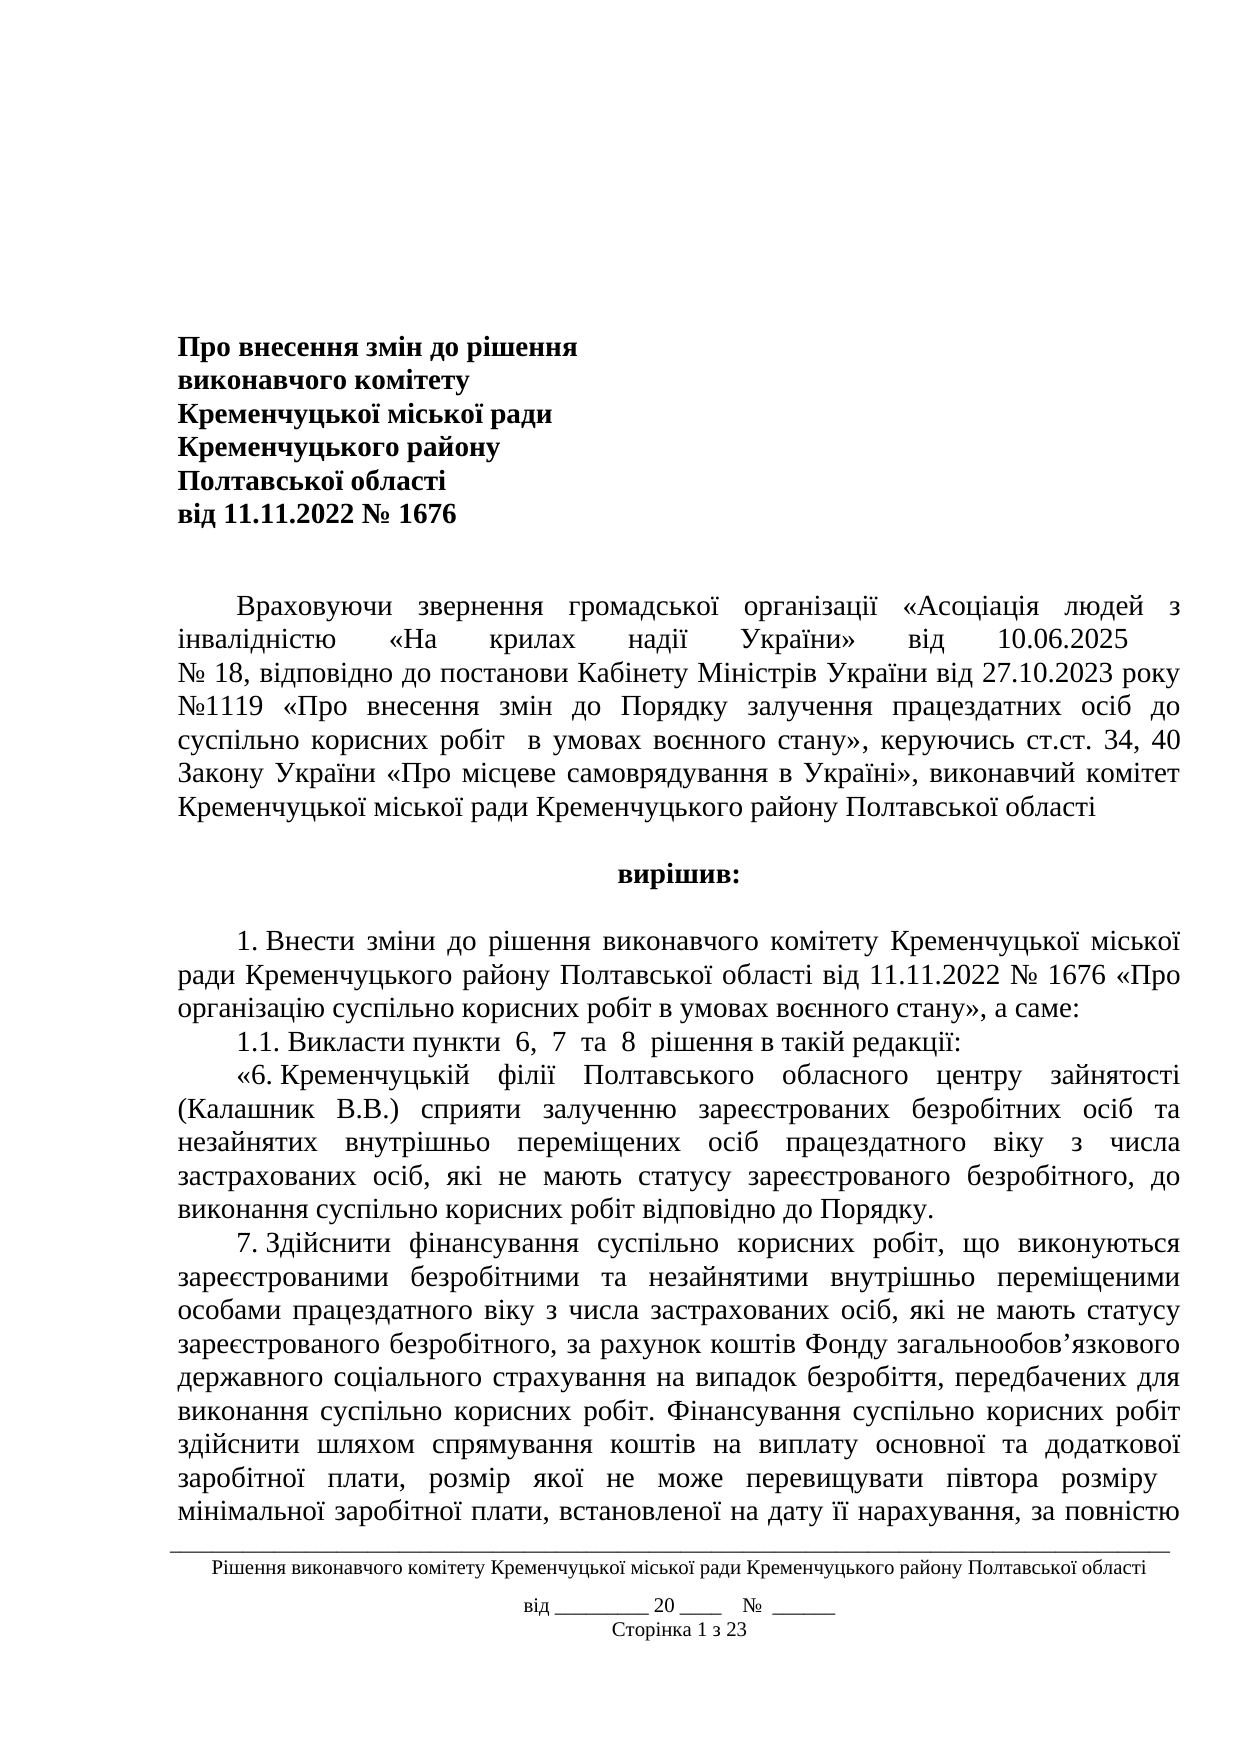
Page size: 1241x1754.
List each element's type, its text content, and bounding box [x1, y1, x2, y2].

text 1.1. Викласти пункти 6, 7 та 8 рішення в такій редакції: [177, 1024, 1181, 1057]
text вирішив: [177, 856, 1181, 890]
text «6. Кременчуцькій філії Полтавського обласного центру зайнятості (Калашник В.В.) сприяти залученню зареєстрованих безробітних осіб та незайнятих внутрішньо переміщених осіб працездатного віку з числа застрахованих осіб, які не мають статусу зареєстрованого безробітного, до виконання суспільно корисних робіт відповідно до Порядку. [177, 1057, 1181, 1225]
text Кременчуцької міської ради [177, 396, 1181, 429]
text виконавчого комітету [177, 362, 1181, 396]
text Про внесення змін до рішення [177, 329, 1181, 362]
text Кременчуцького району [177, 429, 1181, 463]
text Враховуючи звернення громадської організації «Асоціація людей з інвалідністю «На крилах надії України» від 10.06.2025 № 18, відповідно до постанови Кабінету Міністрів України від 27.10.2023 року №1119 «Про внесення змін до Порядку залучення працездатних осіб до суспільно корисних робіт в умовах воєнного стану», керуючись ст.ст. 34, 40 Закону України «Про місцеве самоврядування в Україні», виконавчий комітет Кременчуцької міської ради Кременчуцького району Полтавської області [177, 588, 1181, 823]
text від 11.11.2022 № 1676 [177, 497, 1181, 530]
text 1. Внести зміни до рішення виконавчого комітету Кременчуцької міської ради Кременчуцького району Полтавської області від 11.11.2022 № 1676 «Про організацію суспільно корисних робіт в умовах воєнного стану», а саме: [177, 923, 1181, 1024]
text Полтавської області [177, 463, 1181, 497]
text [177, 1225, 1181, 1527]
